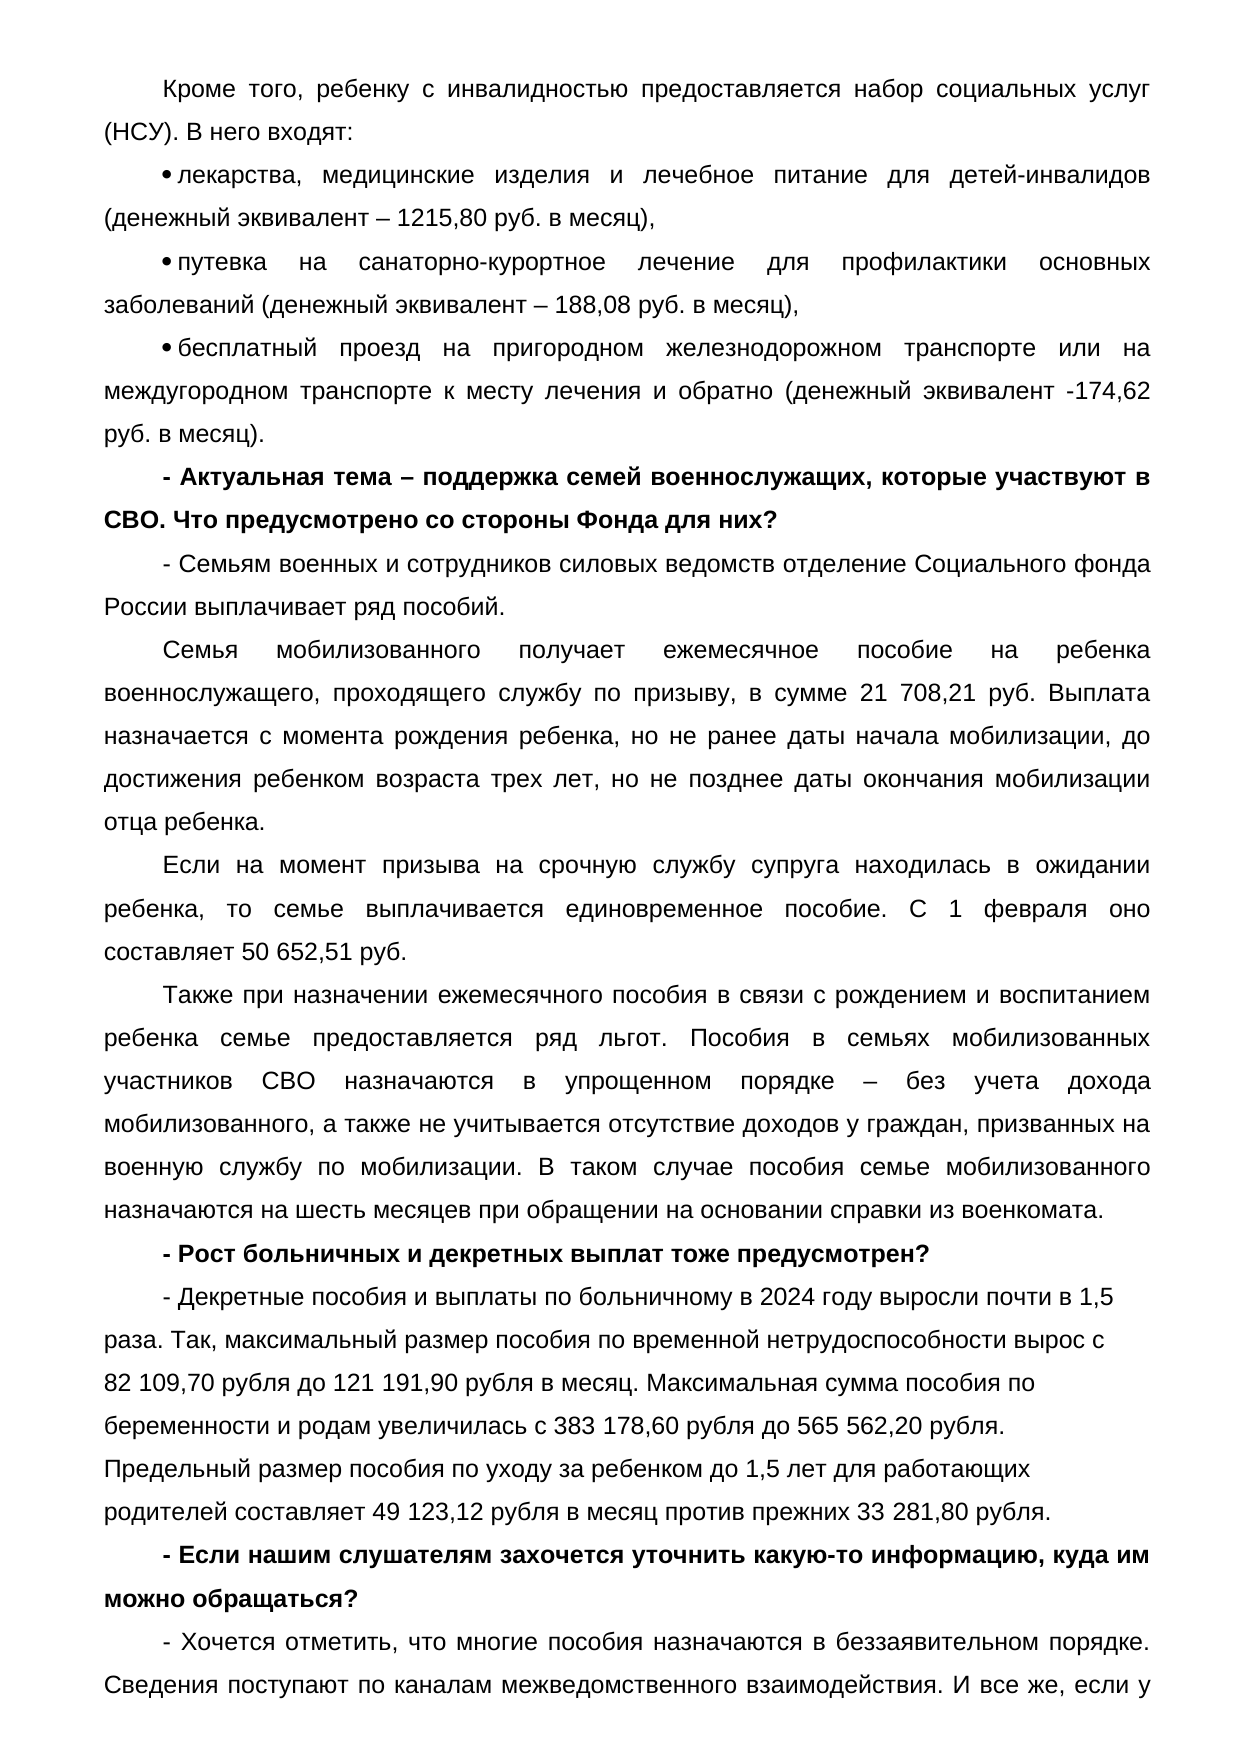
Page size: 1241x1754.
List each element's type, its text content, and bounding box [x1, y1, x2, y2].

text - Декретные пособия и выплаты по больничному в 2024 году выросли почти в 1,5 раза. Так, максимальный размер пособия по временной нетрудоспособности вырос с 82 109,70 рубля до 121 191,90 рубля в месяц. Максимальная сумма пособия по беременности и родам увеличилась с 383 178,60 рубля до 565 562,20 рубля. Предельный размер пособия по уходу за ребенком до 1,5 лет для работающих родителей составляет 49 123,12 рубля в месяц против прежних 33 281,80 рубля. [103, 1282, 1152, 1526]
list лекарства, медицинские изделия и лечебное питание для детей-инвалидов (денежный эквивалент – 1215,80 руб. в месяц), [103, 160, 1152, 232]
list Если на момент призыва на срочную службу супруга находилась в ожидании ребенка, то семье выплачивается единовременное пособие. С 1 февраля оно составляет 50 652,51 руб. [103, 850, 1152, 965]
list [103, 1627, 1152, 1698]
list путевка на санаторно-курортное лечение для профилактики основных заболеваний (денежный эквивалент – 188,08 руб. в месяц), [103, 246, 1152, 318]
list Также при назначении ежемесячного пособия в связи с рождением и воспитанием ребенка семье предоставляется ряд льгот. Пособия в семьях мобилизованных участников СВО назначаются в упрощенном порядке – без учета дохода мобилизованного, а также не учитывается отсутствие доходов у граждан, призванных на военную службу по мобилизации. В таком случае пособия семье мобилизованного назначаются на шесть месяцев при обращении на основании справки из военкомата. [103, 980, 1152, 1224]
list Семья мобилизованного получает ежемесячное пособие на ребенка военнослужащего, проходящего службу по призыву, в сумме 21 708,21 руб. Выплата назначается с момента рождения ребенка, но не ранее даты начала мобилизации, до достижения ребенком возраста трех лет, но не позднее даты окончания мобилизации отца ребенка. [103, 635, 1152, 836]
list - Если нашим слушателям захочется уточнить какую-то информацию, куда им можно обращаться? [103, 1540, 1152, 1612]
list - Актуальная тема – поддержка семей военнослужащих, которые участвуют в СВО. Что предусмотрено со стороны Фонда для них? [103, 462, 1152, 534]
text - Рост больничных и декретных выплат тоже предусмотрен? [103, 1238, 1152, 1267]
text Кроме того, ребенку с инвалидностью предоставляется набор социальных услуг (НСУ). В него входят: [103, 74, 1152, 146]
list бесплатный проезд на пригородном железнодорожном транспорте или на междугородном транспорте к месту лечения и обратно (денежный эквивалент -174,62 руб. в месяц). [103, 333, 1152, 448]
list - Семьям военных и сотрудников силовых ведомств отделение Социального фонда России выплачивает ряд пособий. [103, 548, 1152, 620]
